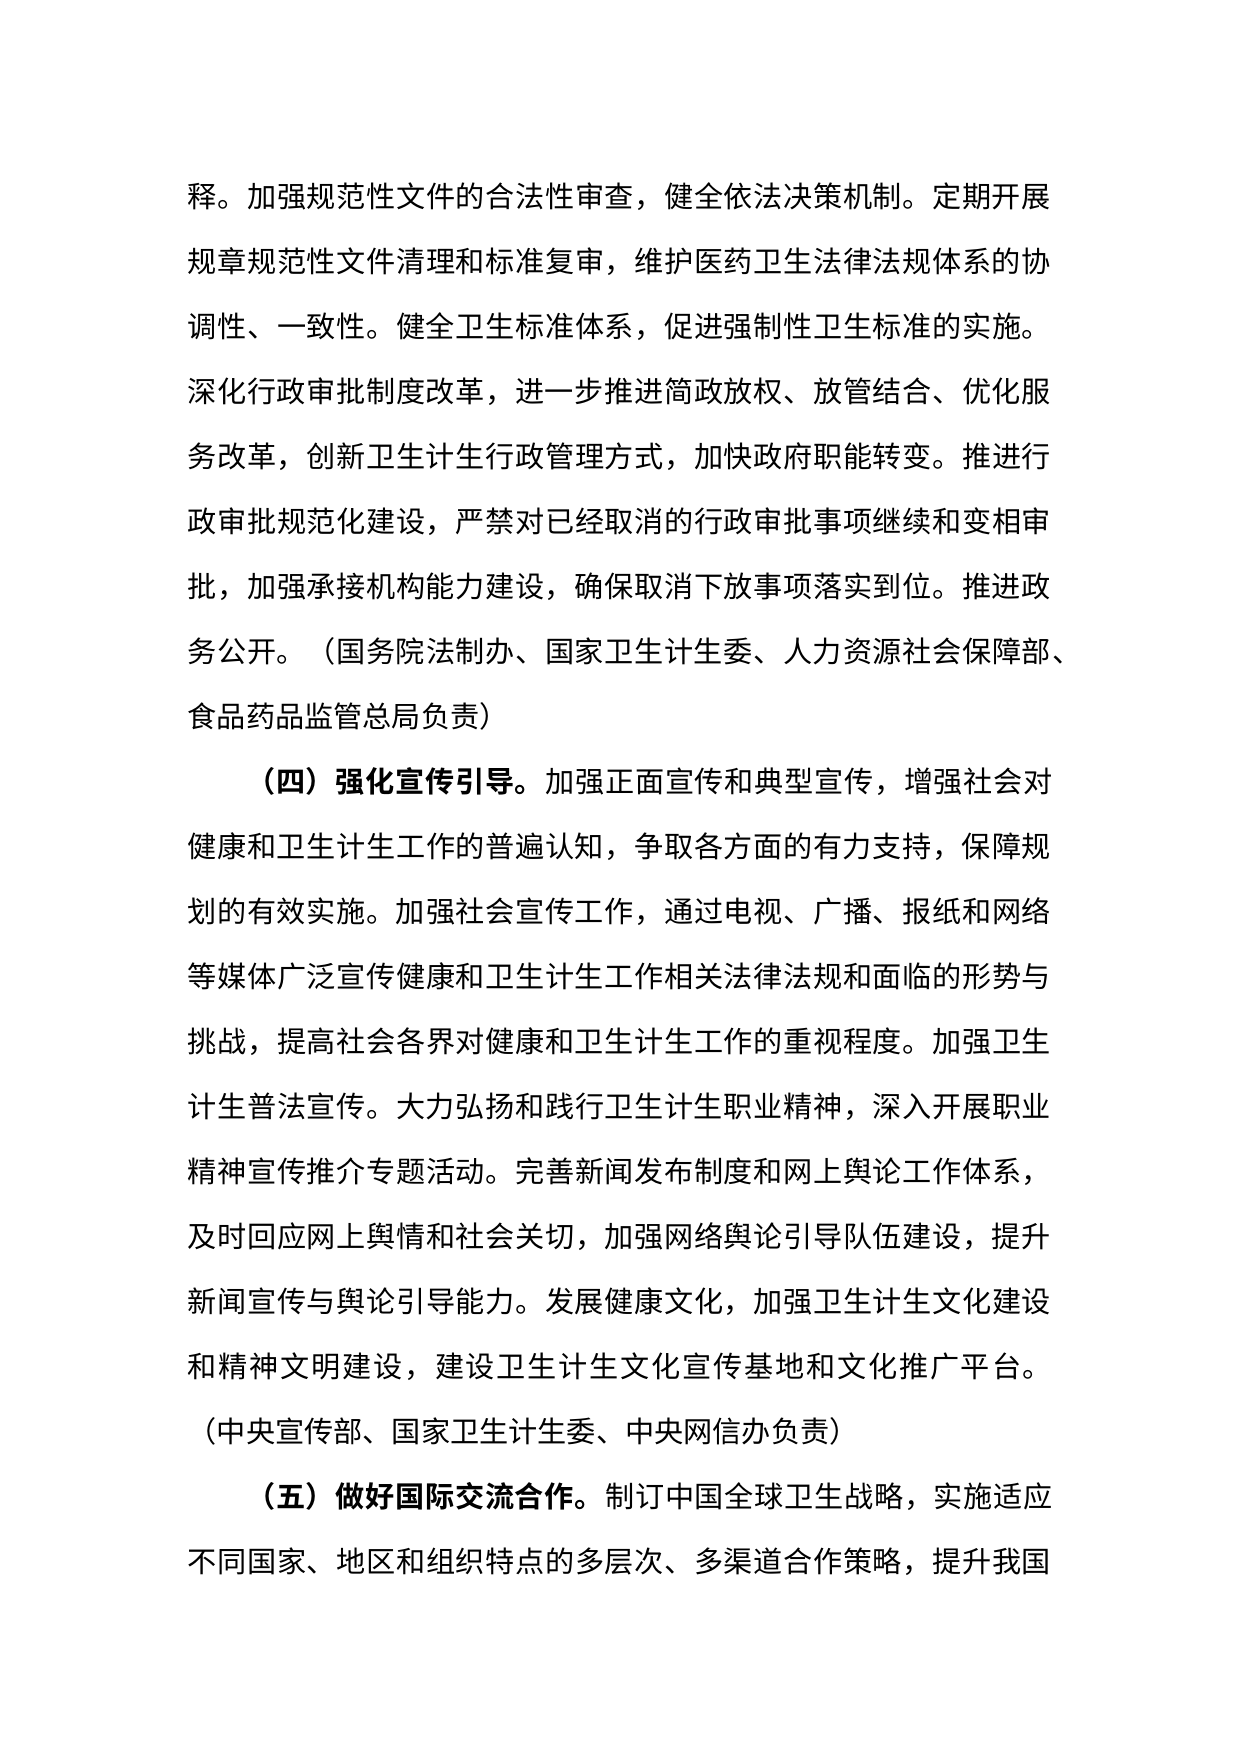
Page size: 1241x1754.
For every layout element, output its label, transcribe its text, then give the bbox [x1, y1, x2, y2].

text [187, 1462, 1053, 1592]
text （四）强化宣传引导。加强正面宣传和典型宣传，增强社会对健康和卫生计生工作的普遍认知，争取各方面的有力支持，保障规划的有效实施。加强社会宣传工作，通过电视、广播、报纸和网络等媒体广泛宣传健康和卫生计生工作相关法律法规和面临的形势与挑战，提高社会各界对健康和卫生计生工作的重视程度。加强卫生计生普法宣传。大力弘扬和践行卫生计生职业精神，深入开展职业精神宣传推介专题活动。完善新闻发布制度和网上舆论工作体系，及时回应网上舆情和社会关切，加强网络舆论引导队伍建设，提升新闻宣传与舆论引导能力。发展健康文化，加强卫生计生文化建设和精神文明建设，建设卫生计生文化宣传基地和文化推广平台。（中央宣传部、国家卫生计生委、中央网信办负责） [187, 747, 1053, 1462]
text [187, 162, 1053, 747]
